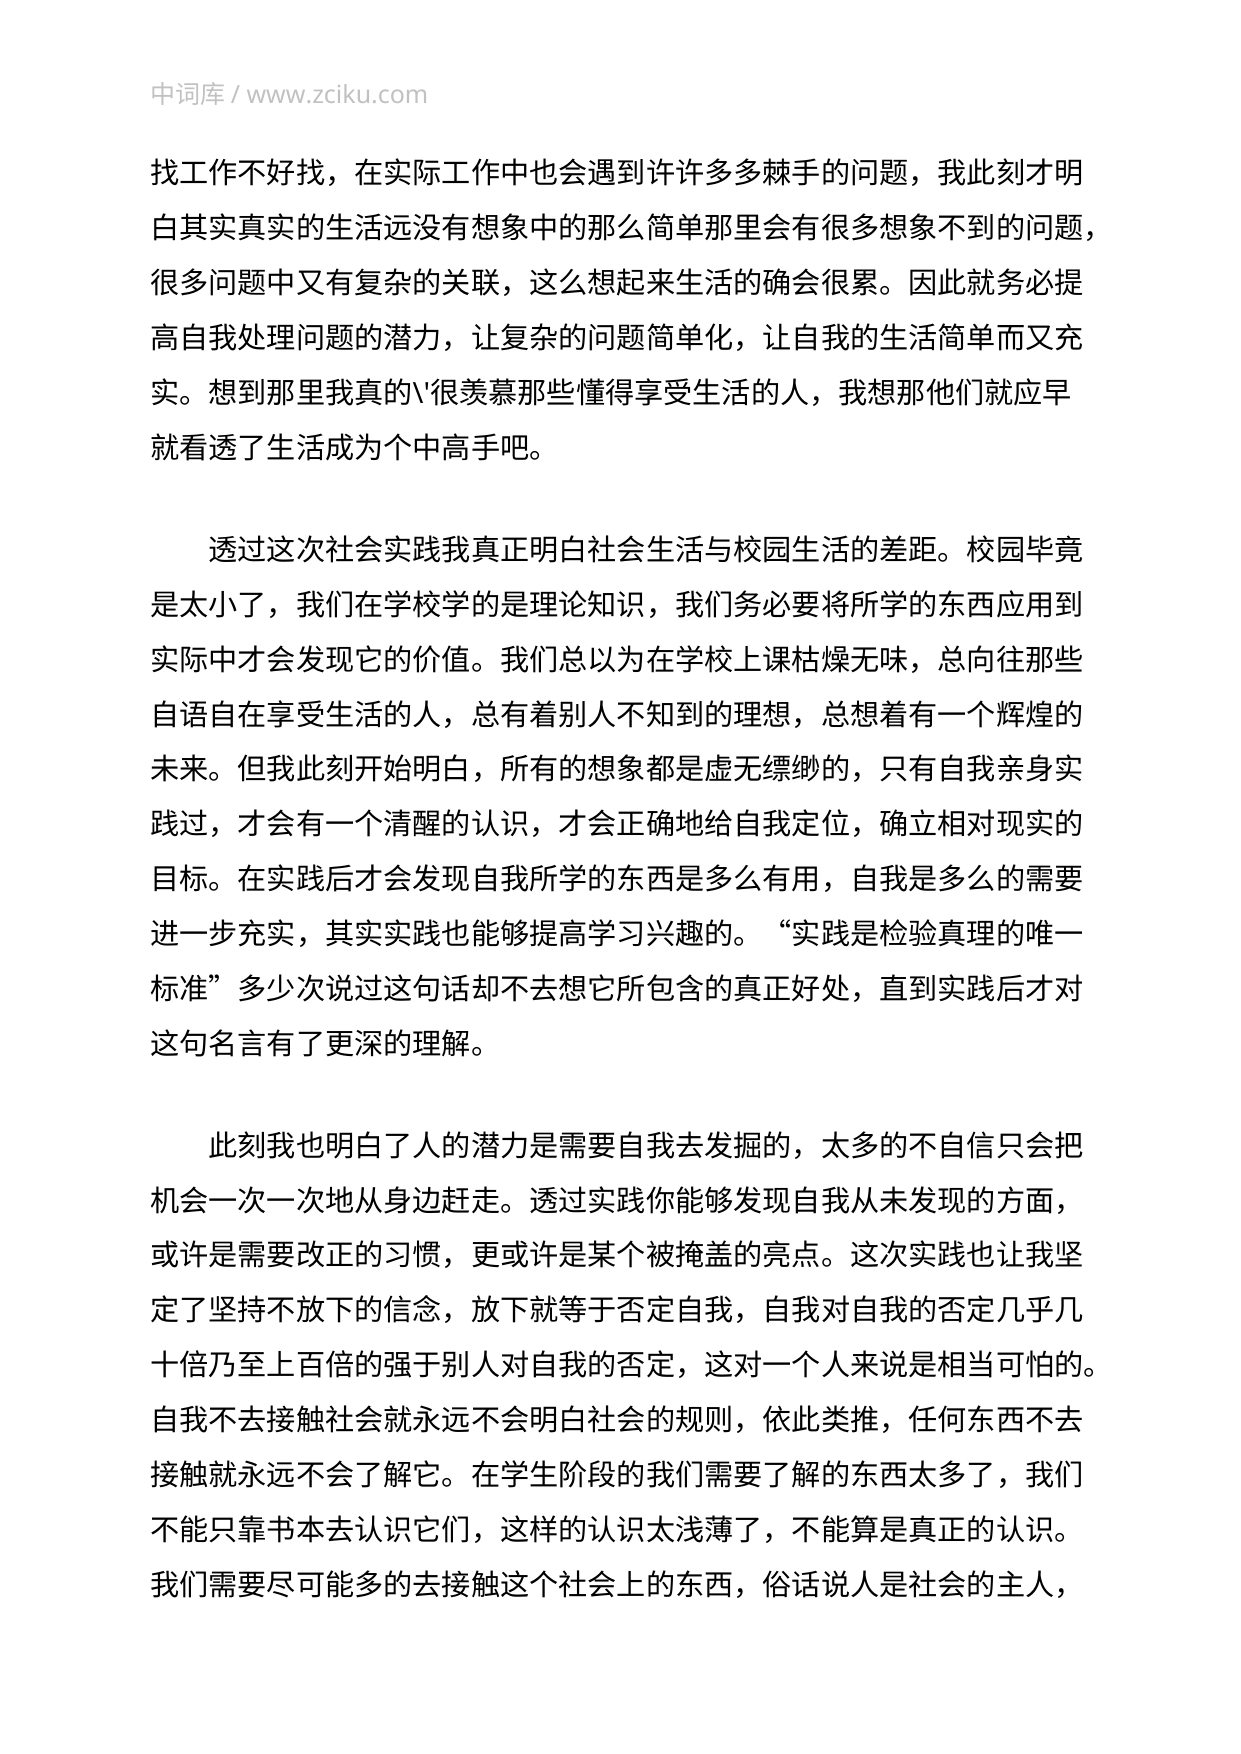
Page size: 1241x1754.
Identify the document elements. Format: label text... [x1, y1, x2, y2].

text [150, 150, 1090, 467]
text 透过这次社会实践我真正明白社会生活与校园生活的差距。校园毕竟是太小了，我们在学校学的是理论知识，我们务必要将所学的东西应用到实际中才会发现它的价值。我们总以为在学校上课枯燥无味，总向往那些自语自在享受生活的人，总有着别人不知到的理想，总想着有一个辉煌的未来。但我此刻开始明白，所有的想象都是虚无缥缈的，只有自我亲身实践过，才会有一个清醒的认识，才会正确地给自我定位，确立相对现实的目标。在实践后才会发现自我所学的东西是多么有用，自我是多么的需要进一步充实，其实实践也能够提高学习兴趣的。“实践是检验真理的唯一标准”多少次说过这句话却不去想它所包含的真正好处，直到实践后才对这句名言有了更深的理解。 [150, 526, 1090, 1063]
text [150, 1122, 1090, 1604]
